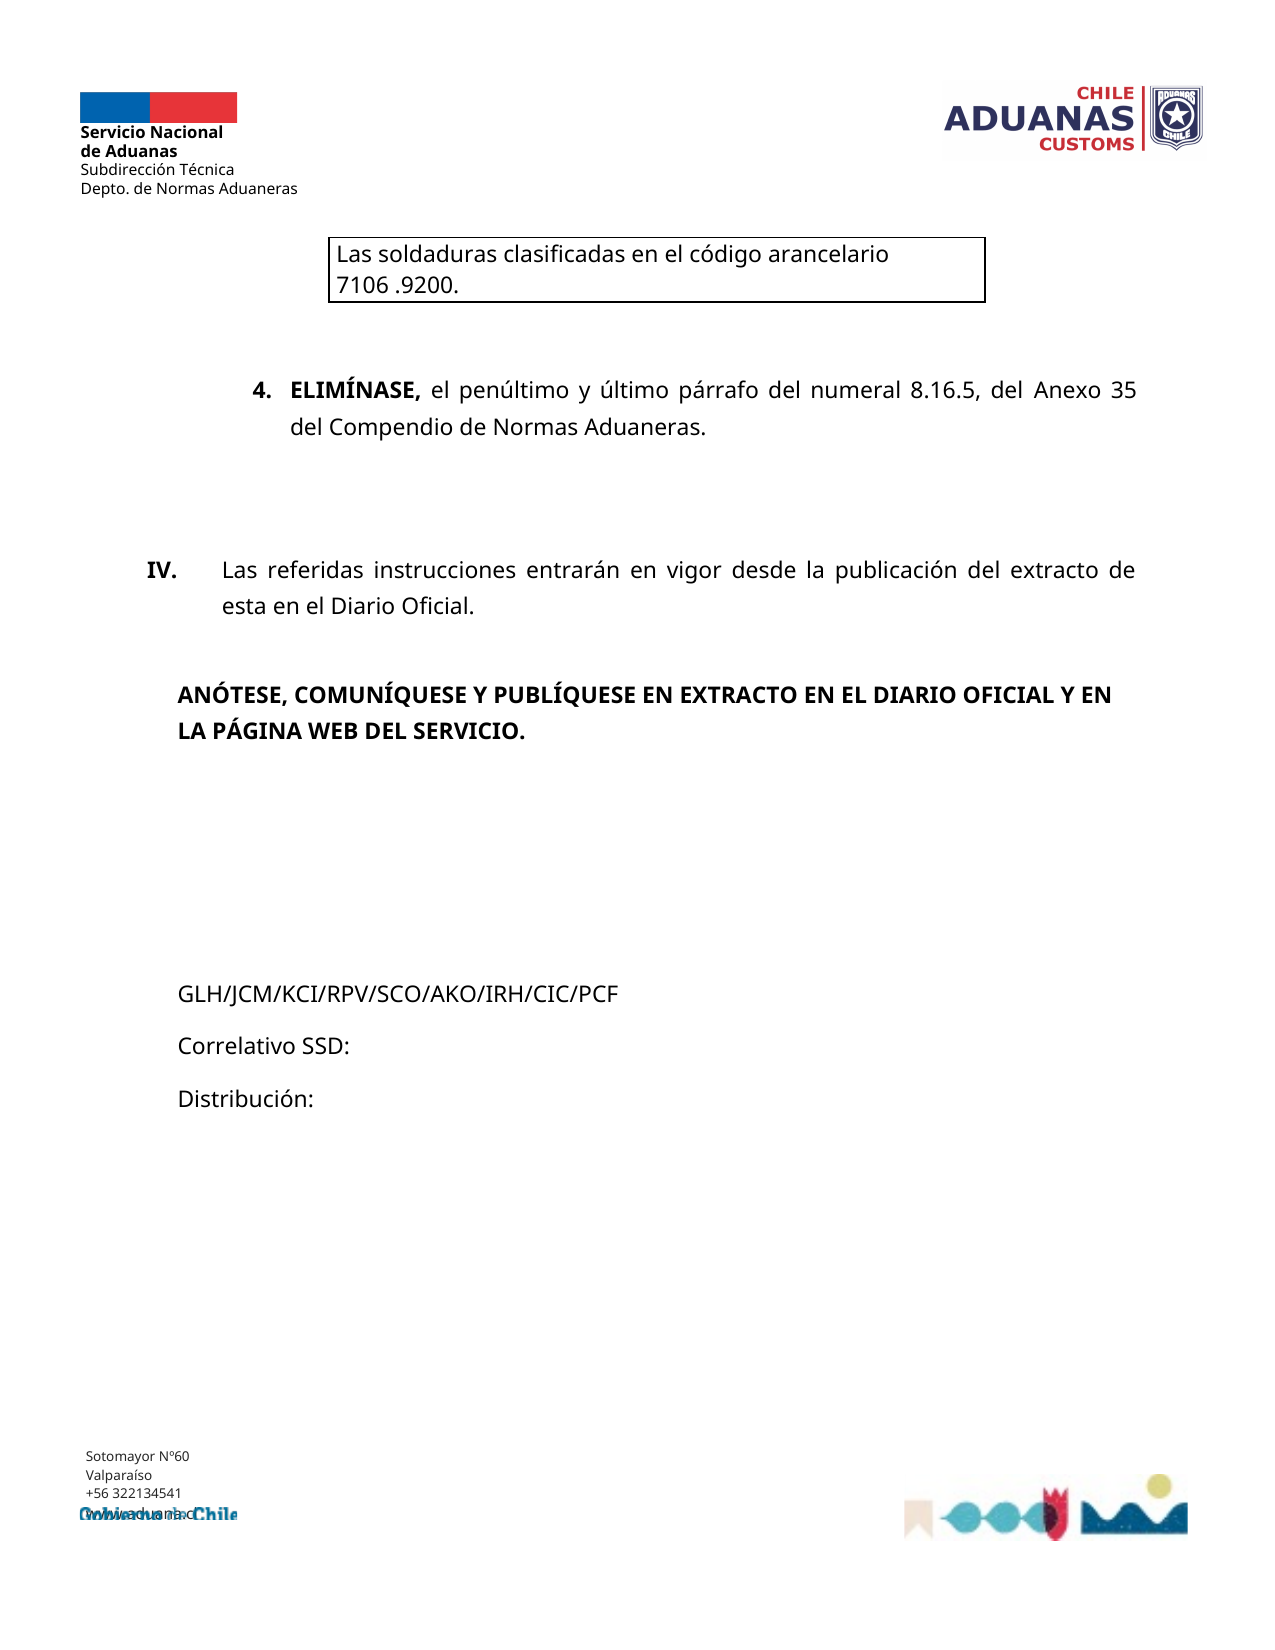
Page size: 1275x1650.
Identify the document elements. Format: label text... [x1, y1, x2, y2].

picture [904, 1474, 1188, 1541]
text GLH/JCM/KCI/RPV/SCO/AKO/IRH/CIC/PCF [177, 978, 1137, 1009]
text ANÓTESE, COMUNÍQUESE Y PUBLÍQUESE EN EXTRACTO EN EL DIARIO OFICIAL Y EN LA PÁGINA WEB DEL SERVICIO. [177, 679, 1137, 746]
list Las referidas instrucciones entrarán en vigor desde la publicación del extracto de esta en el Diario Oficial. [177, 554, 1137, 621]
text Distribución: [177, 1083, 1137, 1114]
picture [942, 80, 1208, 161]
list ELIMÍNASE, el penúltimo y último párrafo del numeral 8.16.5, del Anexo 35 del Compendio de Normas Aduaneras. [252, 374, 1137, 442]
table_cell Las soldaduras clasificadas en el código arancelario 7106 .9200. [330, 238, 984, 301]
text Correlativo SSD: [177, 1030, 1137, 1061]
